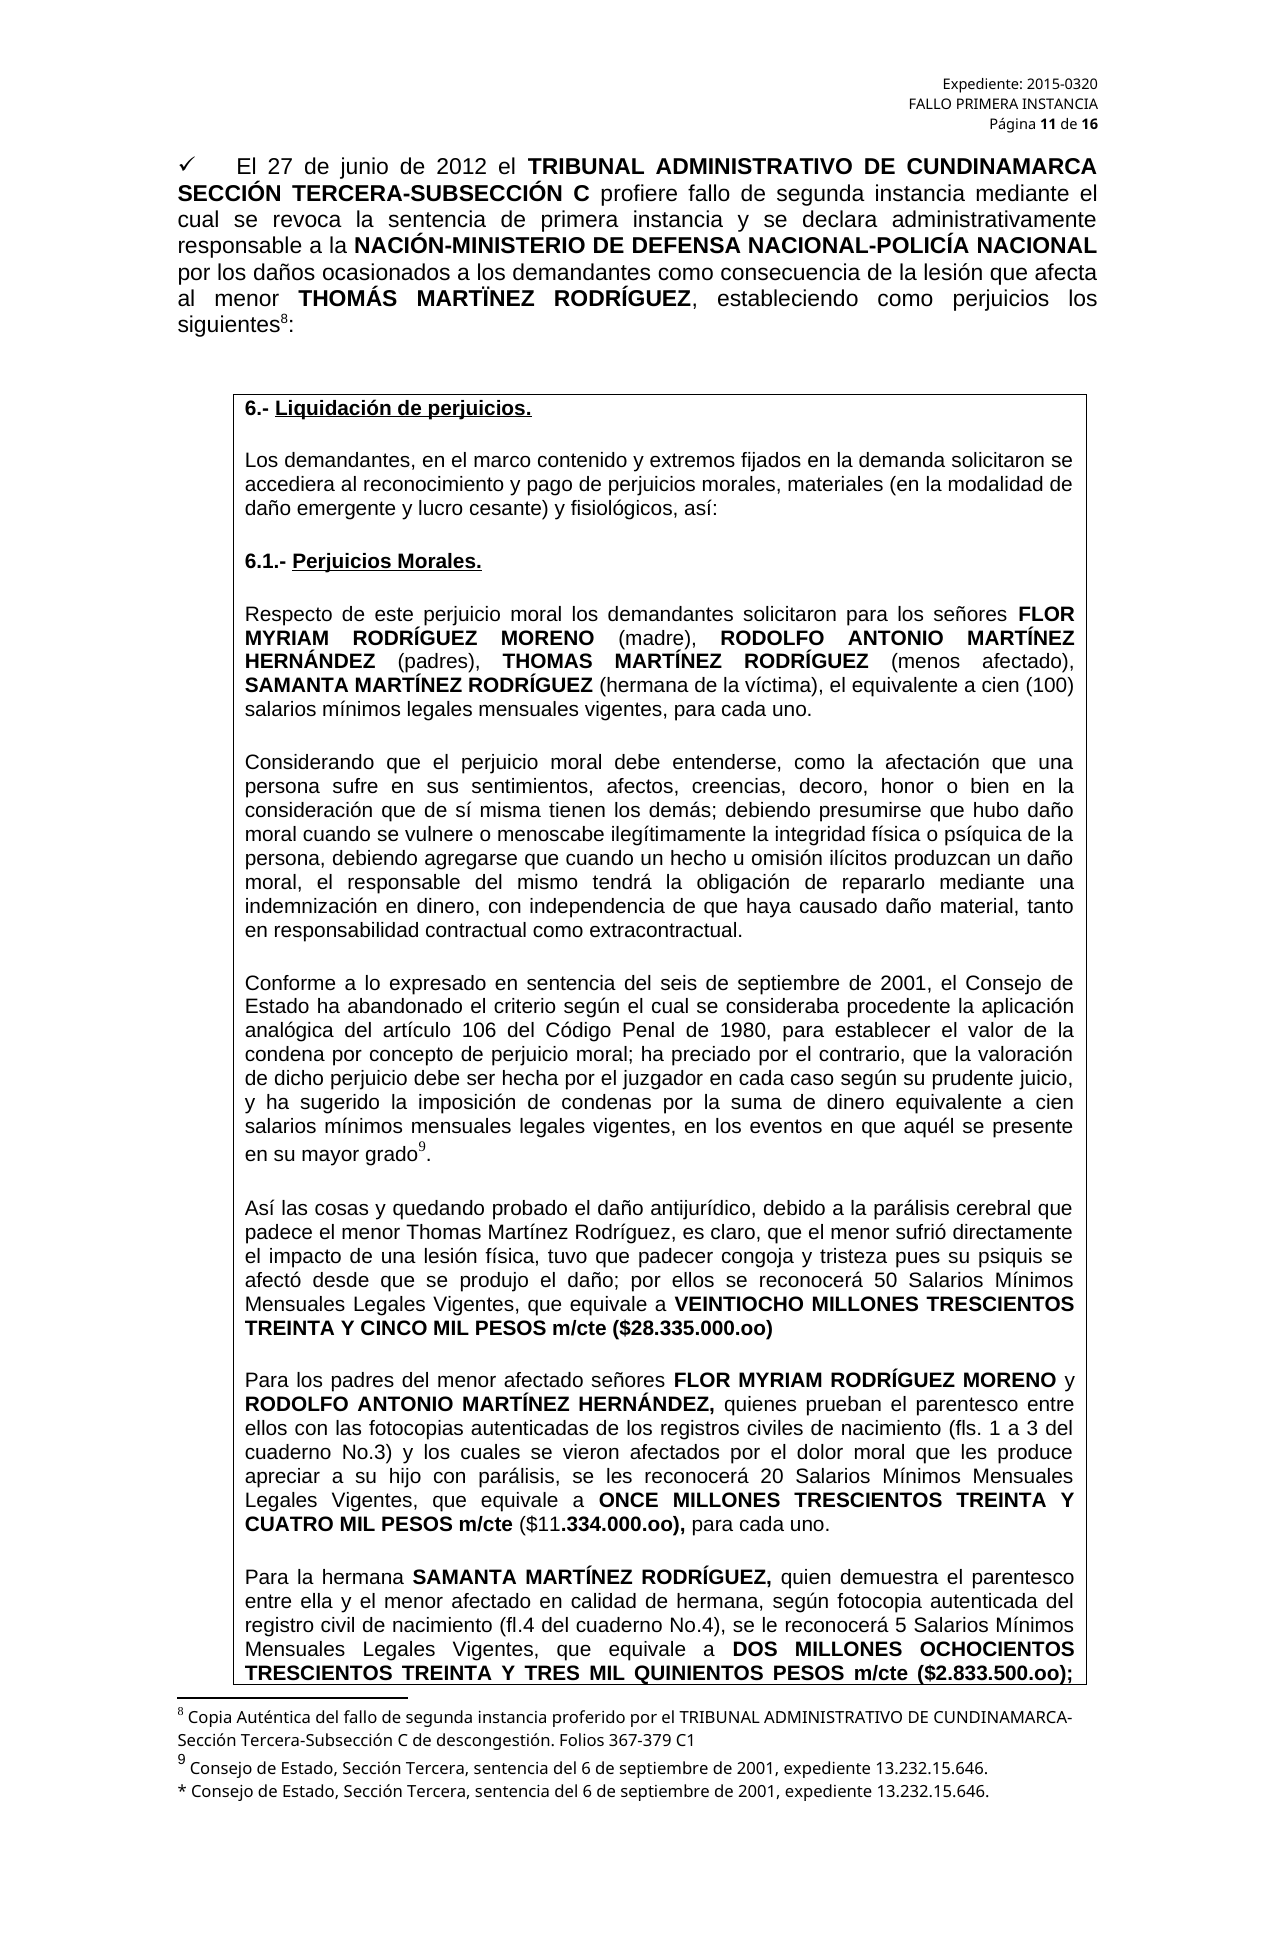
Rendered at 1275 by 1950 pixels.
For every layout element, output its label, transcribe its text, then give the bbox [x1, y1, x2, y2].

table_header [234, 395, 1086, 1684]
list El 27 de junio de 2012 el TRIBUNAL ADMINISTRATIVO DE CUNDINAMARCA SECCIÓN TERCERA-SUBSECCIÓN C profiere fallo de segunda instancia mediante el cual se revoca la sentencia de primera instancia y se declara administrativamente responsable a la NACIÓN-MINISTERIO DE DEFENSA NACIONAL-POLICÍA NACIONAL por los daños ocasionados a los demandantes como consecuencia de la lesión que afecta al menor THOMÁS MARTÏNEZ RODRÍGUEZ, estableciendo como perjuicios los siguientes: [177, 153, 1098, 338]
